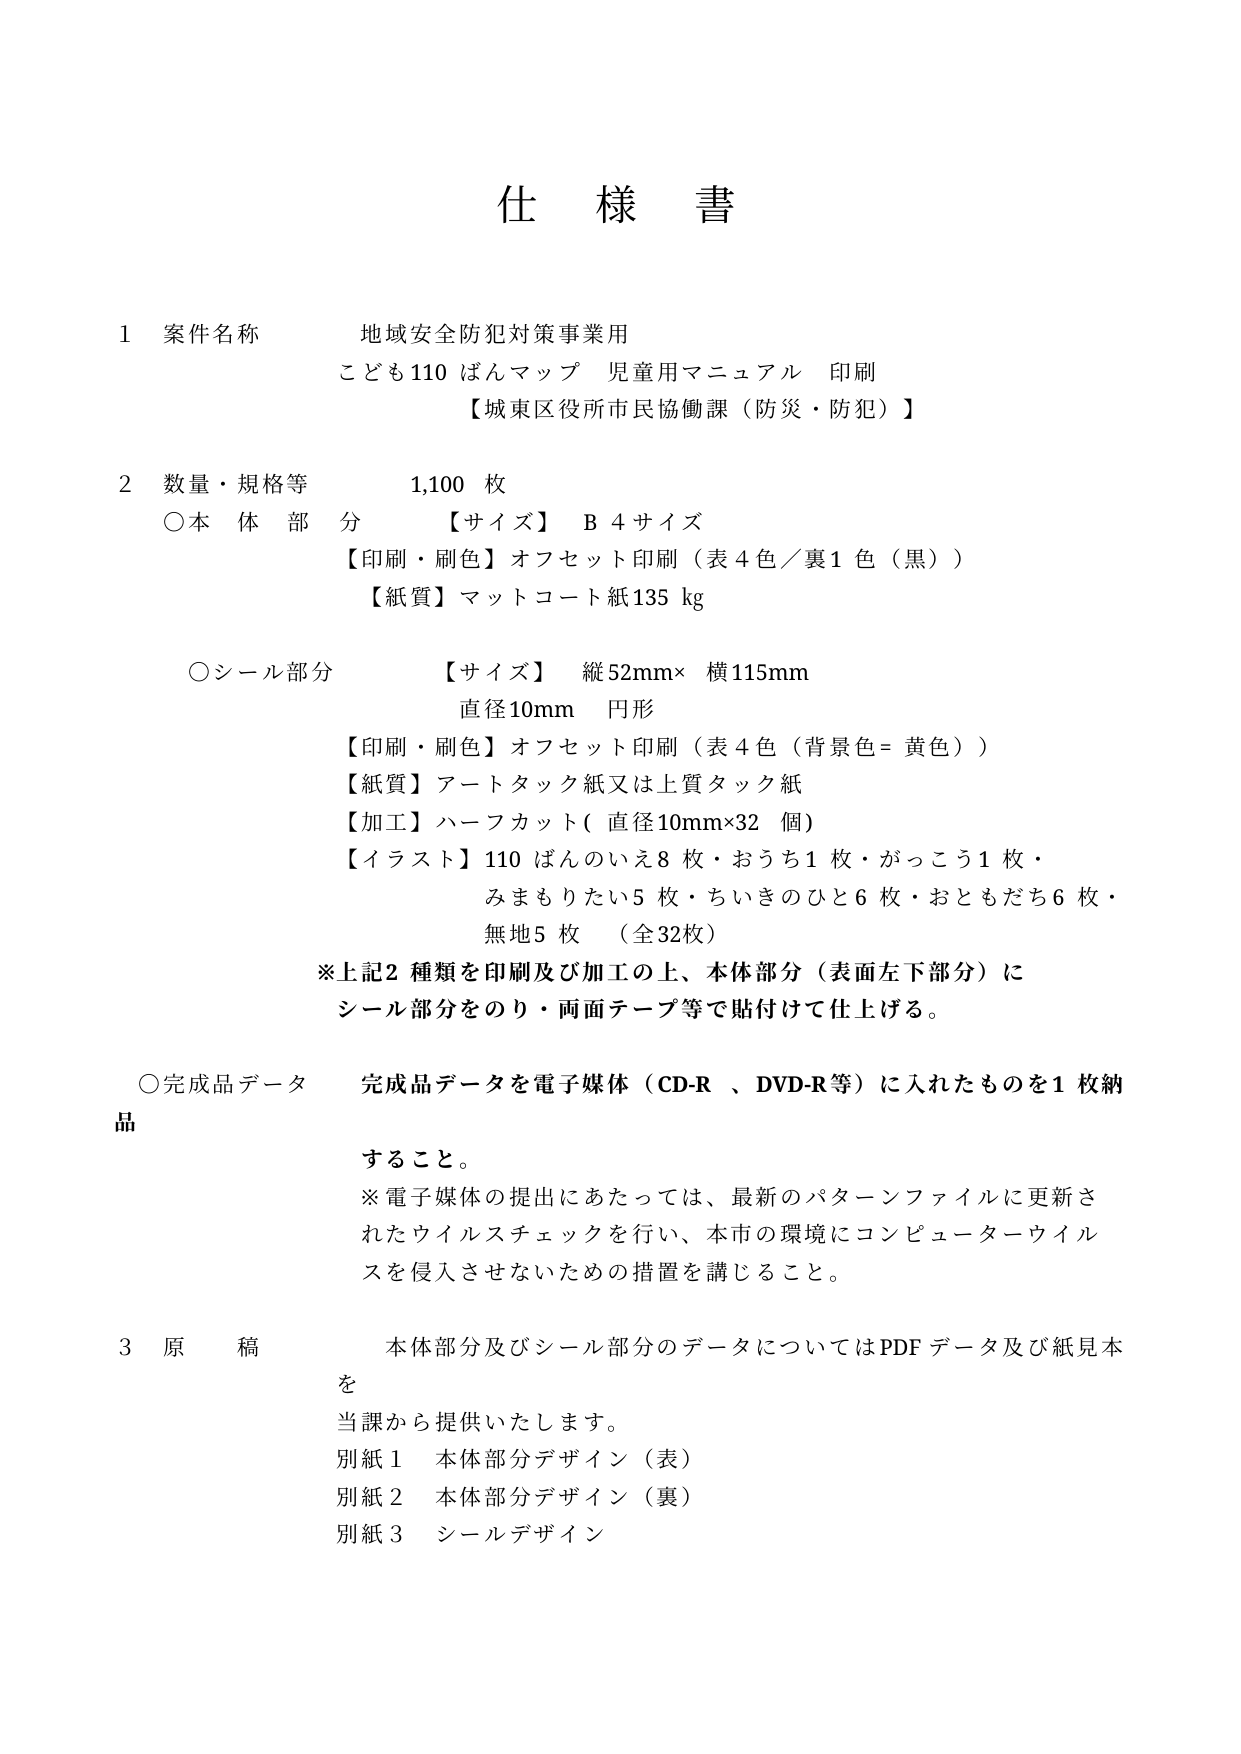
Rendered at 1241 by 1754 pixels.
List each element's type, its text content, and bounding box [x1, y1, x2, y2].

text 無地5枚 （全32枚） [460, 914, 1126, 952]
text ２ 数量・規格等 1,100枚 [114, 464, 1126, 502]
text ※上記2種類を印刷及び加工の上、本体部分（表面左下部分）に [114, 952, 1126, 989]
text 【加工】ハーフカット(直径10mm×32個) [114, 802, 1126, 839]
text 〇完成品データ 完成品データを電子媒体（CD-R、DVD-R等）に入れたものを1枚納品 [114, 1064, 1126, 1139]
text 【イラスト】110ばんのいえ8枚・おうち1枚・がっこう1枚・ [114, 839, 1126, 877]
text こども110ばんマップ 児童用マニュアル 印刷 [330, 352, 1126, 389]
text 仕 様 書 [114, 164, 1126, 239]
text 【印刷・刷色】オフセット印刷（表４色（背景色=黄色）） [114, 727, 1126, 764]
text ※電子媒体の提出にあたっては、最新のパターンファイルに更新さ [114, 1177, 1126, 1214]
text 別紙２ 本体部分デザイン（裏） [330, 1477, 1126, 1514]
text １ 案件名称 地域安全防犯対策事業用 [114, 314, 1126, 352]
text 【紙質】アートタック紙又は上質タック紙 [114, 764, 1126, 802]
text 別紙３ シールデザイン [330, 1514, 1126, 1552]
text ３ 原 稿 本体部分及びシール部分のデータについてはPDFデータ及び紙見本を [114, 1327, 1126, 1402]
text 〇シール部分 【サイズ】 縦52mm×横115mm [114, 652, 1126, 689]
text シール部分をのり・両面テープ等で貼付けて仕上げる。 [114, 989, 1126, 1027]
text 【城東区役所市民協働課（防災・防犯）】 [330, 389, 1126, 427]
text みまもりたい5枚・ちいきのひと6枚・おともだち6枚・ [460, 877, 1126, 914]
text 直径10mm 円形 [114, 689, 1126, 727]
text 【紙質】マットコート紙135㎏ [114, 577, 1126, 614]
text すること。 [114, 1139, 1126, 1177]
text スを侵入させないための措置を講じること。 [114, 1252, 1126, 1289]
text 【印刷・刷色】オフセット印刷（表４色／裏1色（黒）） [114, 539, 1126, 577]
text れたウイルスチェックを行い、本市の環境にコンピューターウイル [114, 1214, 1126, 1252]
text 別紙１ 本体部分デザイン（表） [330, 1439, 1126, 1477]
text 〇本体部分 【サイズ】B４サイズ [114, 502, 1126, 539]
text 当課から提供いたします。 [330, 1402, 1126, 1439]
